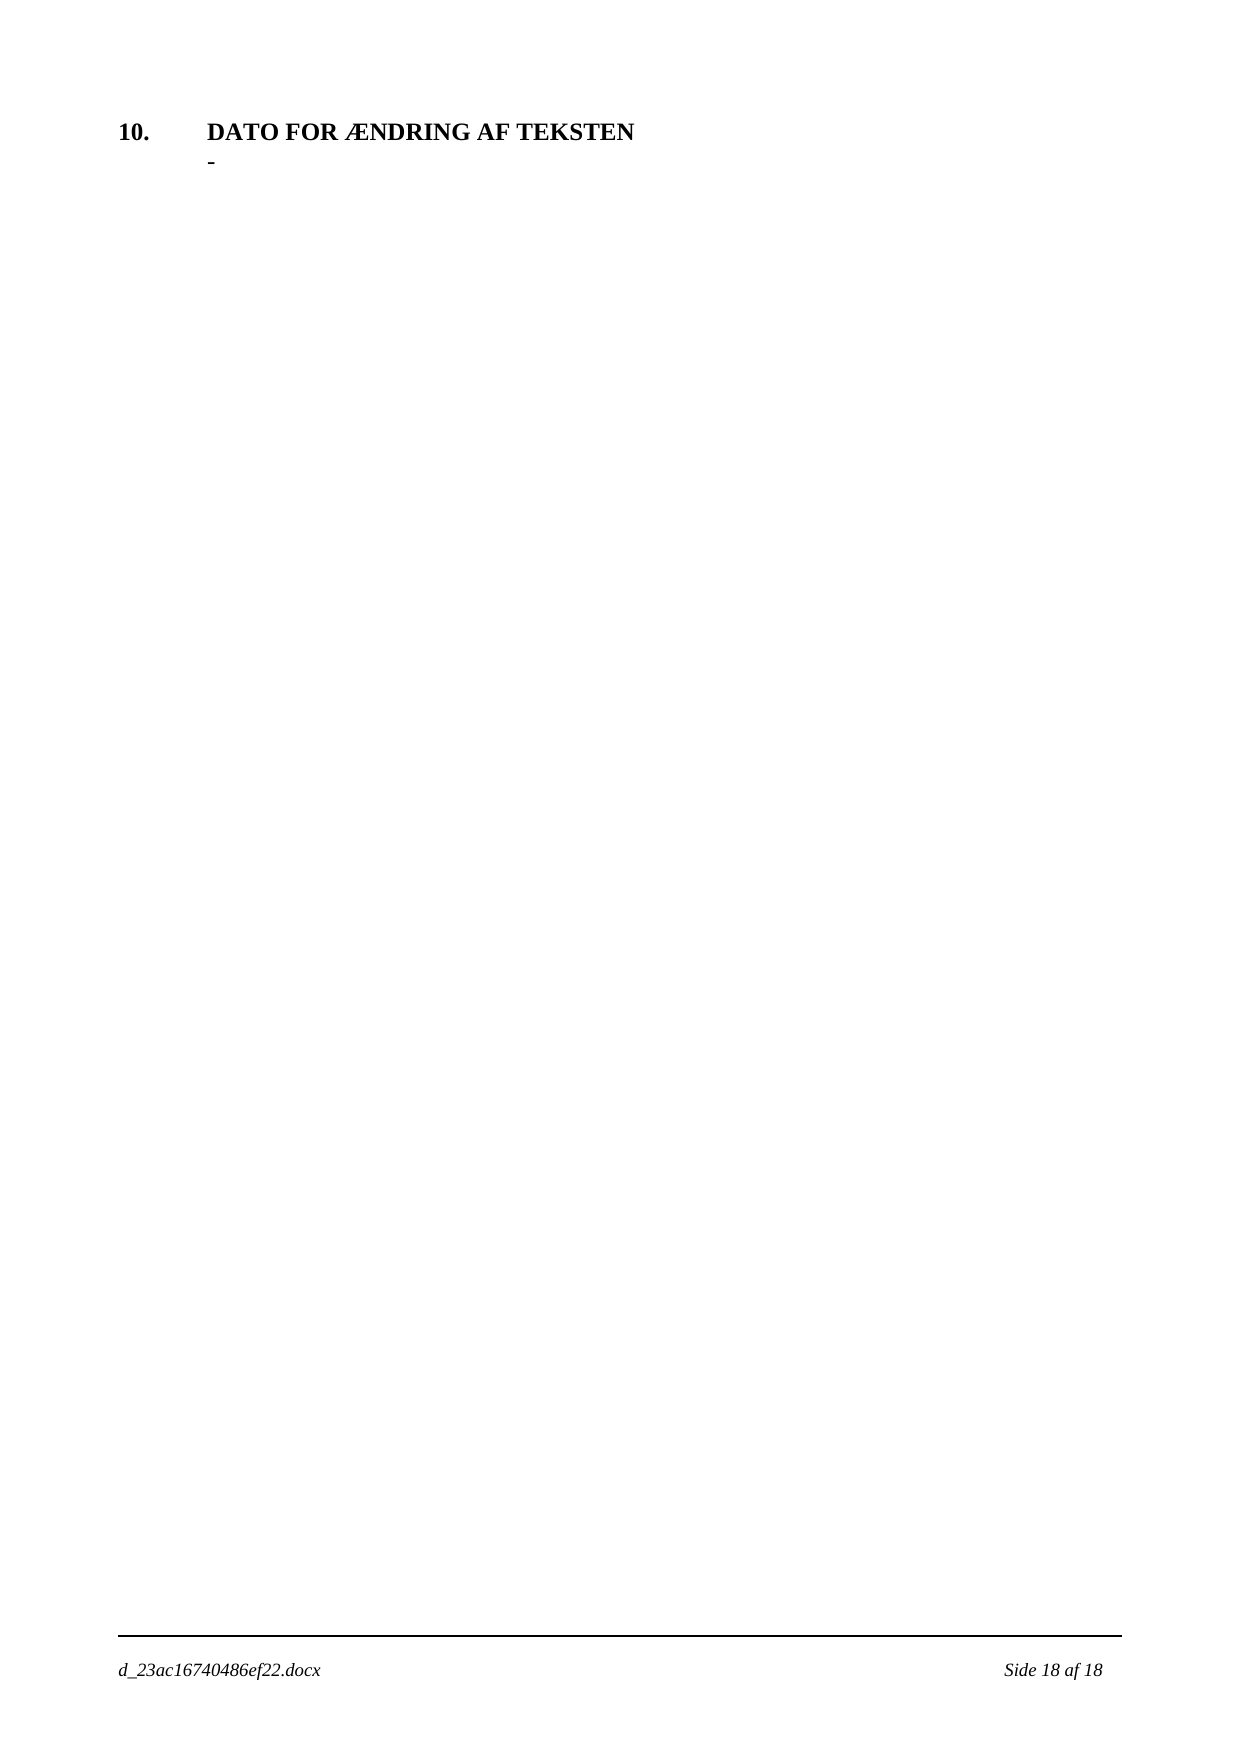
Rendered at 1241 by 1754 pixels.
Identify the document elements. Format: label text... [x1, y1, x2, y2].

text 10. DATO FOR ÆNDRING AF TEKSTEN [118, 117, 1122, 146]
text - [118, 146, 1122, 175]
